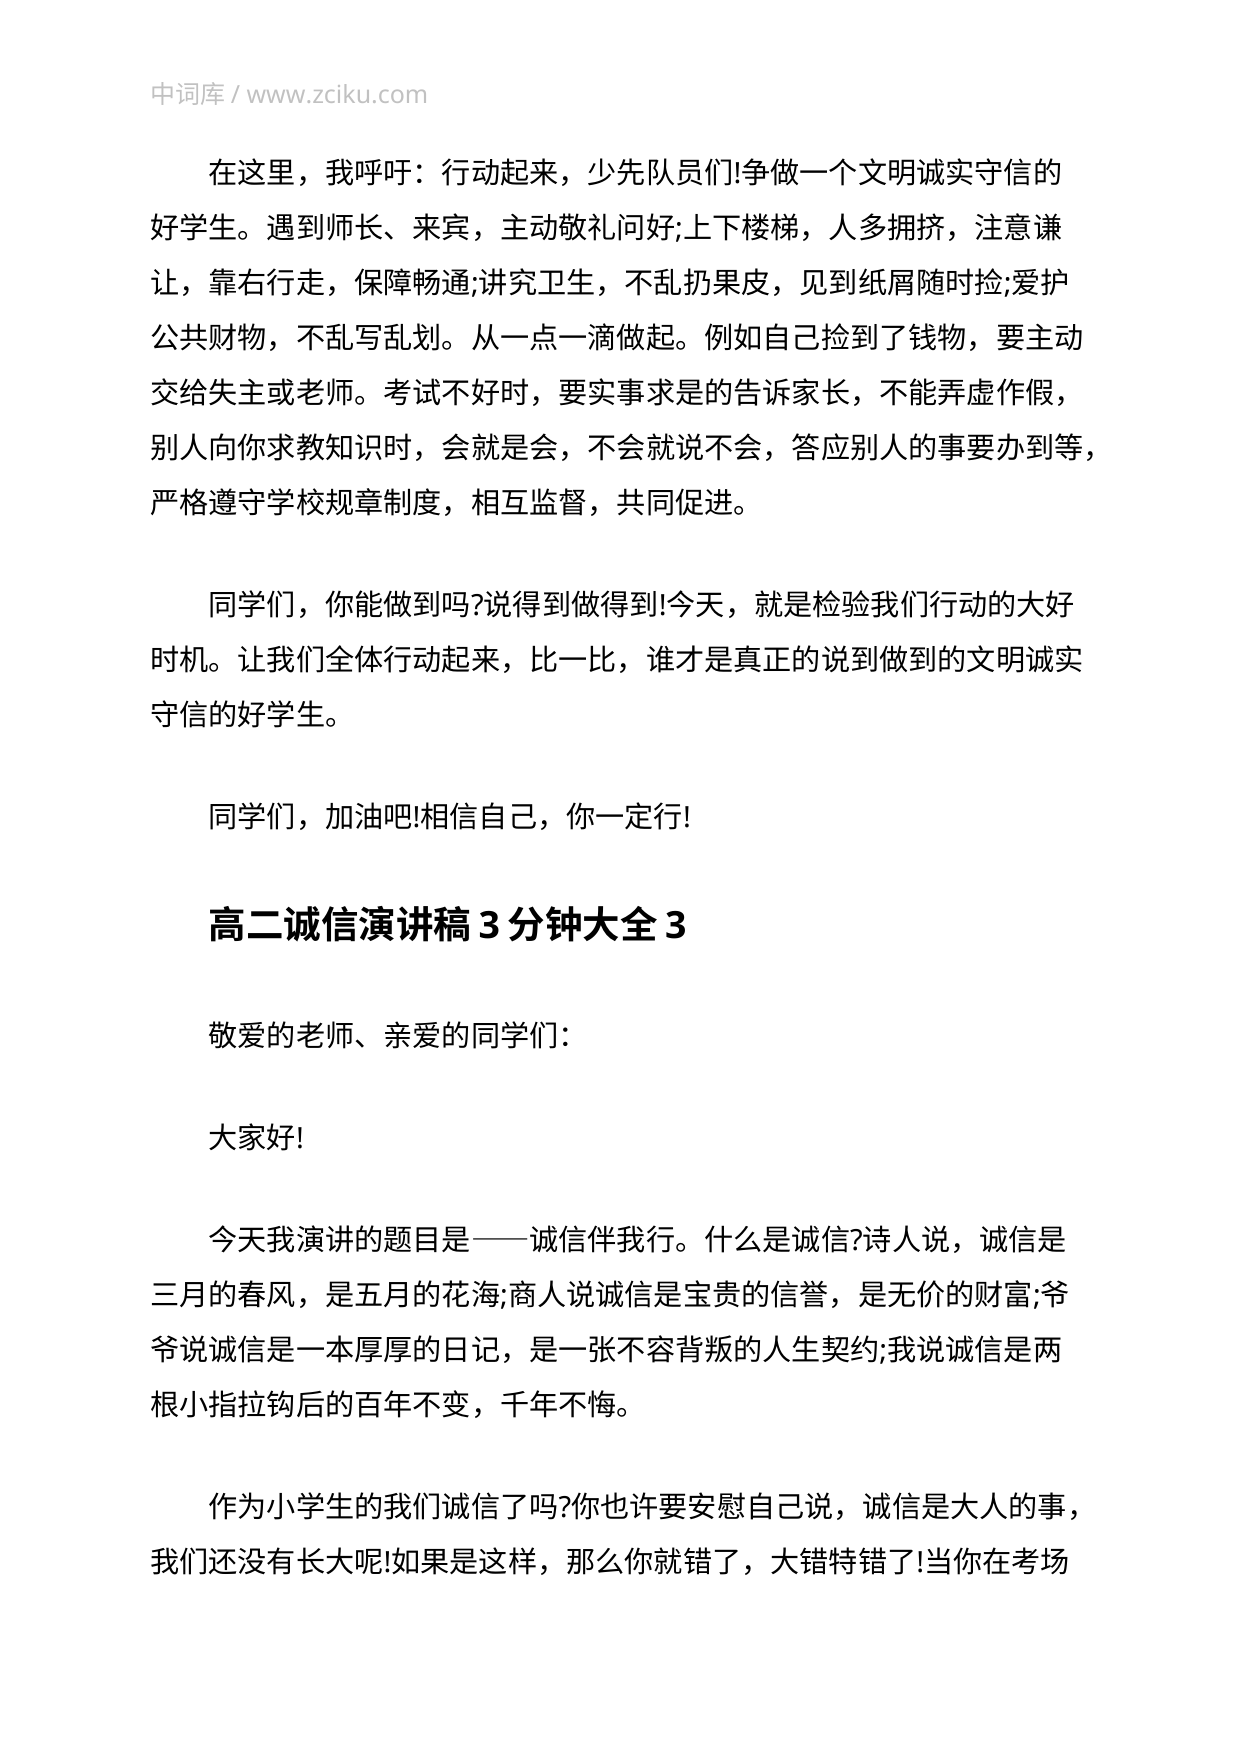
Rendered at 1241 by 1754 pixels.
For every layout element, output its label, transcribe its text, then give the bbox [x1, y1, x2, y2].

text 高二诚信演讲稿3分钟大全3 [150, 895, 1090, 949]
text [150, 1483, 1090, 1581]
text 敬爱的老师、亲爱的同学们： [150, 1013, 1090, 1055]
text 同学们，加油吧!相信自己，你一定行! [150, 793, 1090, 836]
text 同学们，你能做到吗?说得到做得到!今天，就是检验我们行动的大好时机。让我们全体行动起来，比一比，谁才是真正的说到做到的文明诚实守信的好学生。 [150, 581, 1090, 734]
text 在这里，我呼吁：行动起来，少先队员们!争做一个文明诚实守信的好学生。遇到师长、来宾，主动敬礼问好;上下楼梯，人多拥挤，注意谦让，靠右行走，保障畅通;讲究卫生，不乱扔果皮，见到纸屑随时捡;爱护公共财物，不乱写乱划。从一点一滴做起。例如自己捡到了钱物，要主动交给失主或老师。考试不好时，要实事求是的告诉家长，不能弄虚作假，别人向你求教知识时，会就是会，不会就说不会，答应别人的事要办到等，严格遵守学校规章制度，相互监督，共同促进。 [150, 150, 1090, 522]
text 大家好! [150, 1114, 1090, 1157]
text 今天我演讲的题目是——诚信伴我行。什么是诚信?诗人说，诚信是三月的春风，是五月的花海;商人说诚信是宝贵的信誉，是无价的财富;爷爷说诚信是一本厚厚的日记，是一张不容背叛的人生契约;我说诚信是两根小指拉钩后的百年不变，千年不悔。 [150, 1216, 1090, 1424]
